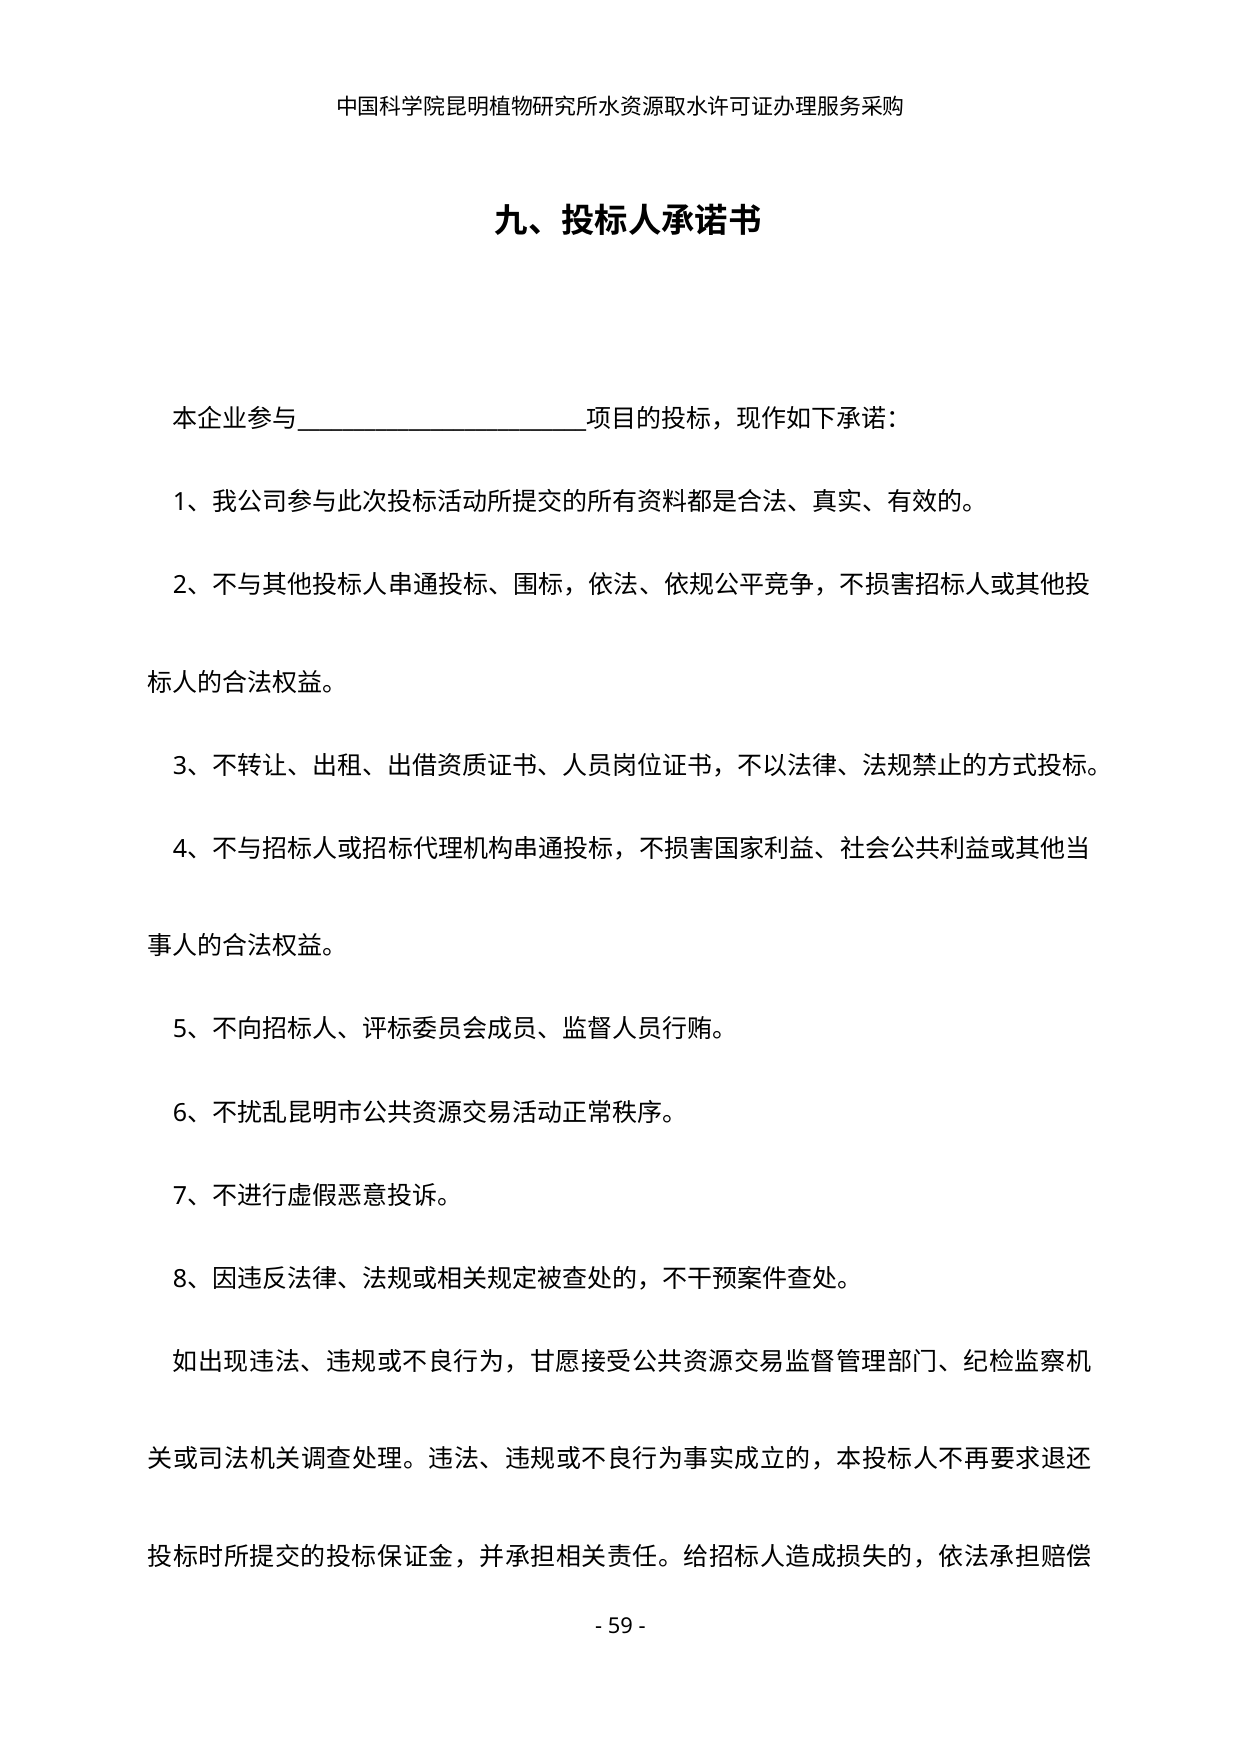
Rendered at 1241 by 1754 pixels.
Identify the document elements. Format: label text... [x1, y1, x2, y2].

text 8、因违反法律、法规或相关规定被查处的，不干预案件查处。 [148, 1244, 1092, 1309]
text 4、不与招标人或招标代理机构串通投标，不损害国家利益、社会公共利益或其他当事人的合法权益。 [148, 814, 1092, 976]
text 5、不向招标人、评标委员会成员、监督人员行贿。 [148, 994, 1092, 1059]
text 6、不扰乱昆明市公共资源交易活动正常秩序。 [148, 1078, 1092, 1143]
text 1、我公司参与此次投标活动所提交的所有资料都是合法、真实、有效的。 [148, 467, 1092, 532]
text 7、不进行虚假恶意投诉。 [148, 1161, 1092, 1226]
text 本企业参与__________________________项目的投标，现作如下承诺： [148, 384, 1092, 449]
text 2、不与其他投标人串通投标、围标，依法、依规公平竞争，不损害招标人或其他投标人的合法权益。 [148, 550, 1092, 713]
text 3、不转让、出租、出借资质证书、人员岗位证书，不以法律、法规禁止的方式投标。 [148, 731, 1092, 796]
subtitle 九、投标人承诺书 [494, 186, 1092, 251]
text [148, 1327, 1092, 1587]
